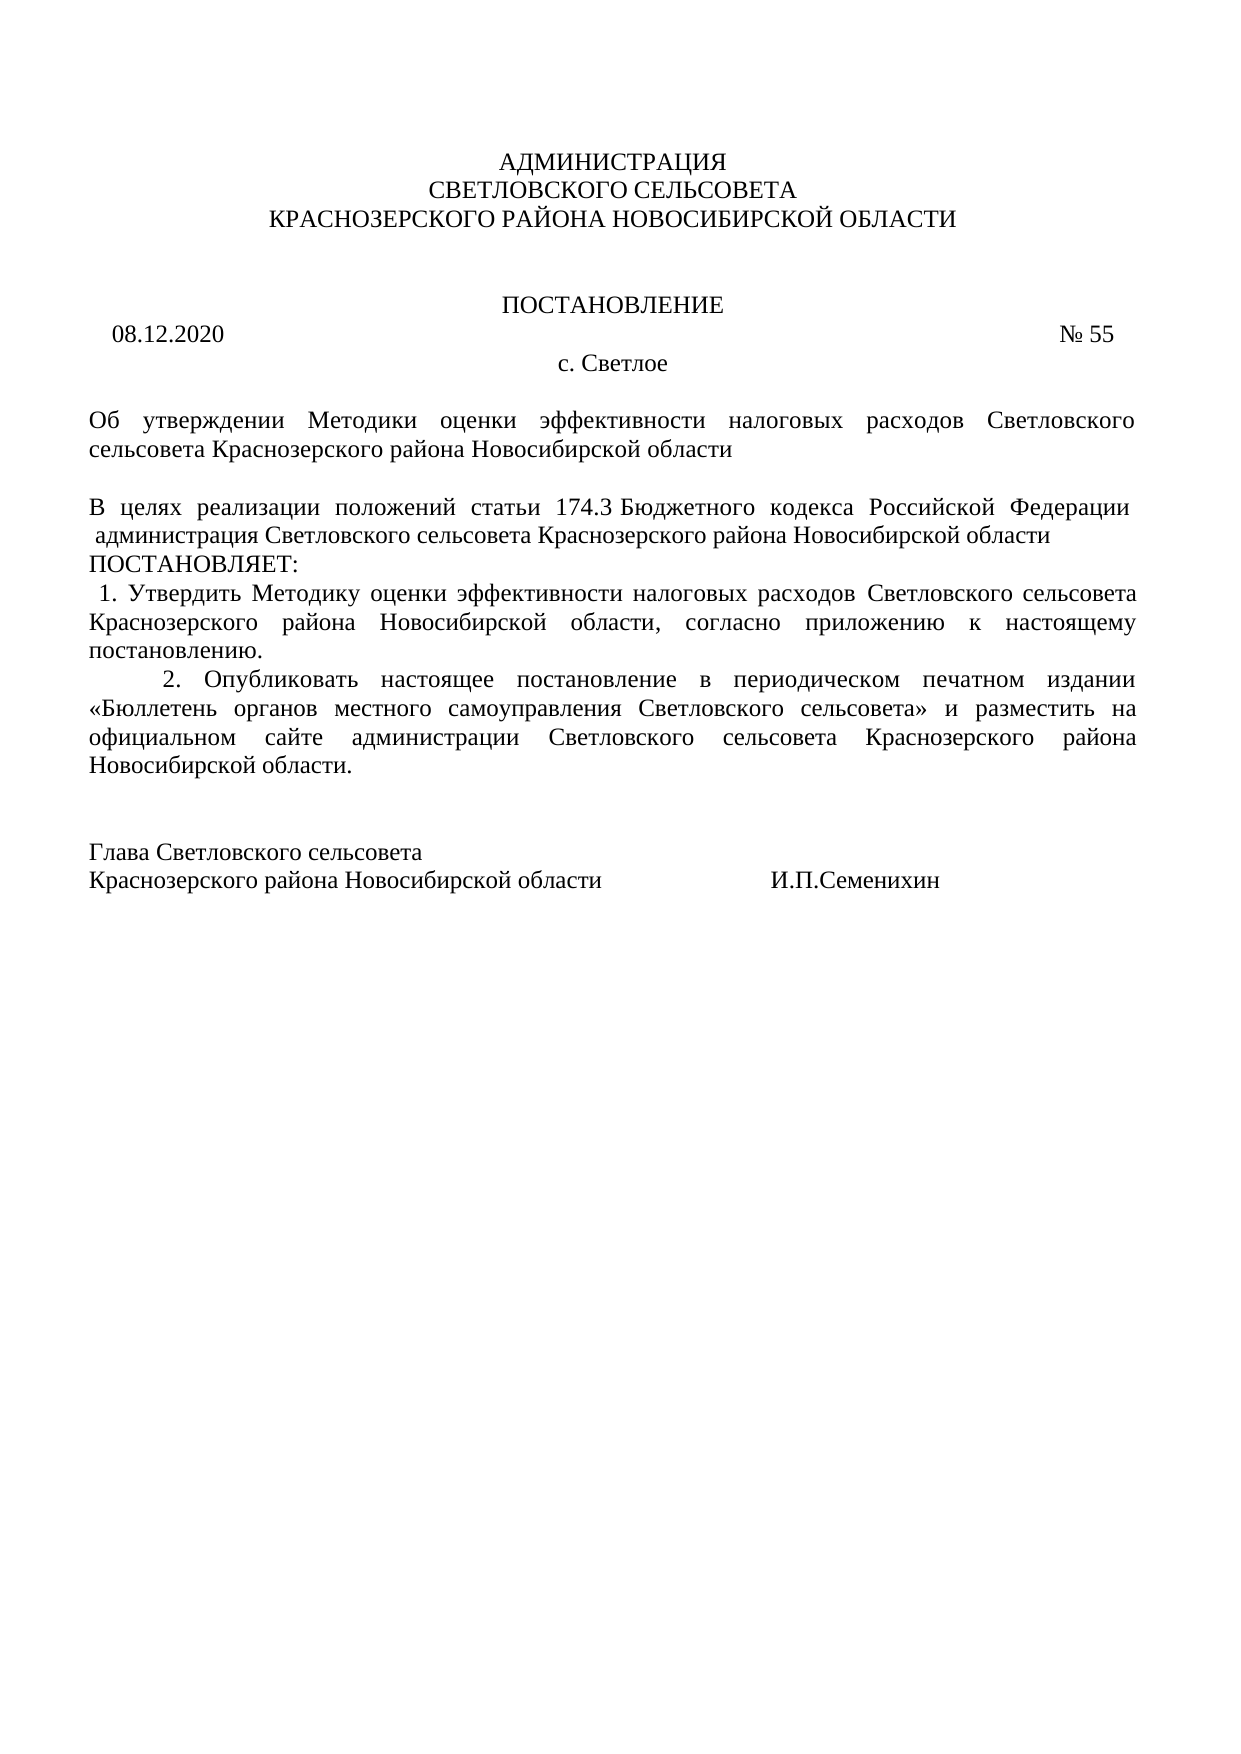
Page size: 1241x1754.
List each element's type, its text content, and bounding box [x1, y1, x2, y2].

text Об утверждении Методики оценки эффективности налоговых расходов Светловского сельсовета Краснозерского района Новосибирской области [89, 406, 1137, 463]
text с. Светлое [89, 348, 1137, 377]
text КРАСНОЗЕРСКОГО РАЙОНА НОВОСИБИРСКОЙ ОБЛАСТИ [89, 204, 1137, 233]
text Краснозерского района Новосибирской области И.П.Семенихин [89, 866, 1137, 894]
text ПОСТАНОВЛЕНИЕ [89, 291, 1137, 319]
text СВЕТЛОВСКОГО СЕЛЬСОВЕТА [89, 176, 1137, 204]
text 2. Опубликовать настоящее постановление в периодическом печатном издании «Бюллетень органов местного самоуправления Светловского сельсовета» и разместить на официальном сайте администрации Светловского сельсовета Краснозерского района Новосибирской области. [89, 664, 1137, 779]
text 1. Утвердить Методику оценки эффективности налоговых расходов Светловского сельсовета Краснозерского района Новосибирской области, согласно приложению к настоящему постановлению. [89, 578, 1137, 664]
text Глава Светловского сельсовета [89, 837, 1137, 866]
text ПОСТАНОВЛЯЕТ: [89, 549, 1137, 578]
text В целях реализации положений статьи 174.3 Бюджетного кодекса Российской Федерации администрация Светловского сельсовета Краснозерского района Новосибирской области [89, 492, 1137, 549]
text АДМИНИСТРАЦИЯ [89, 147, 1137, 176]
text 08.12.2020 № 55 [89, 319, 1137, 348]
